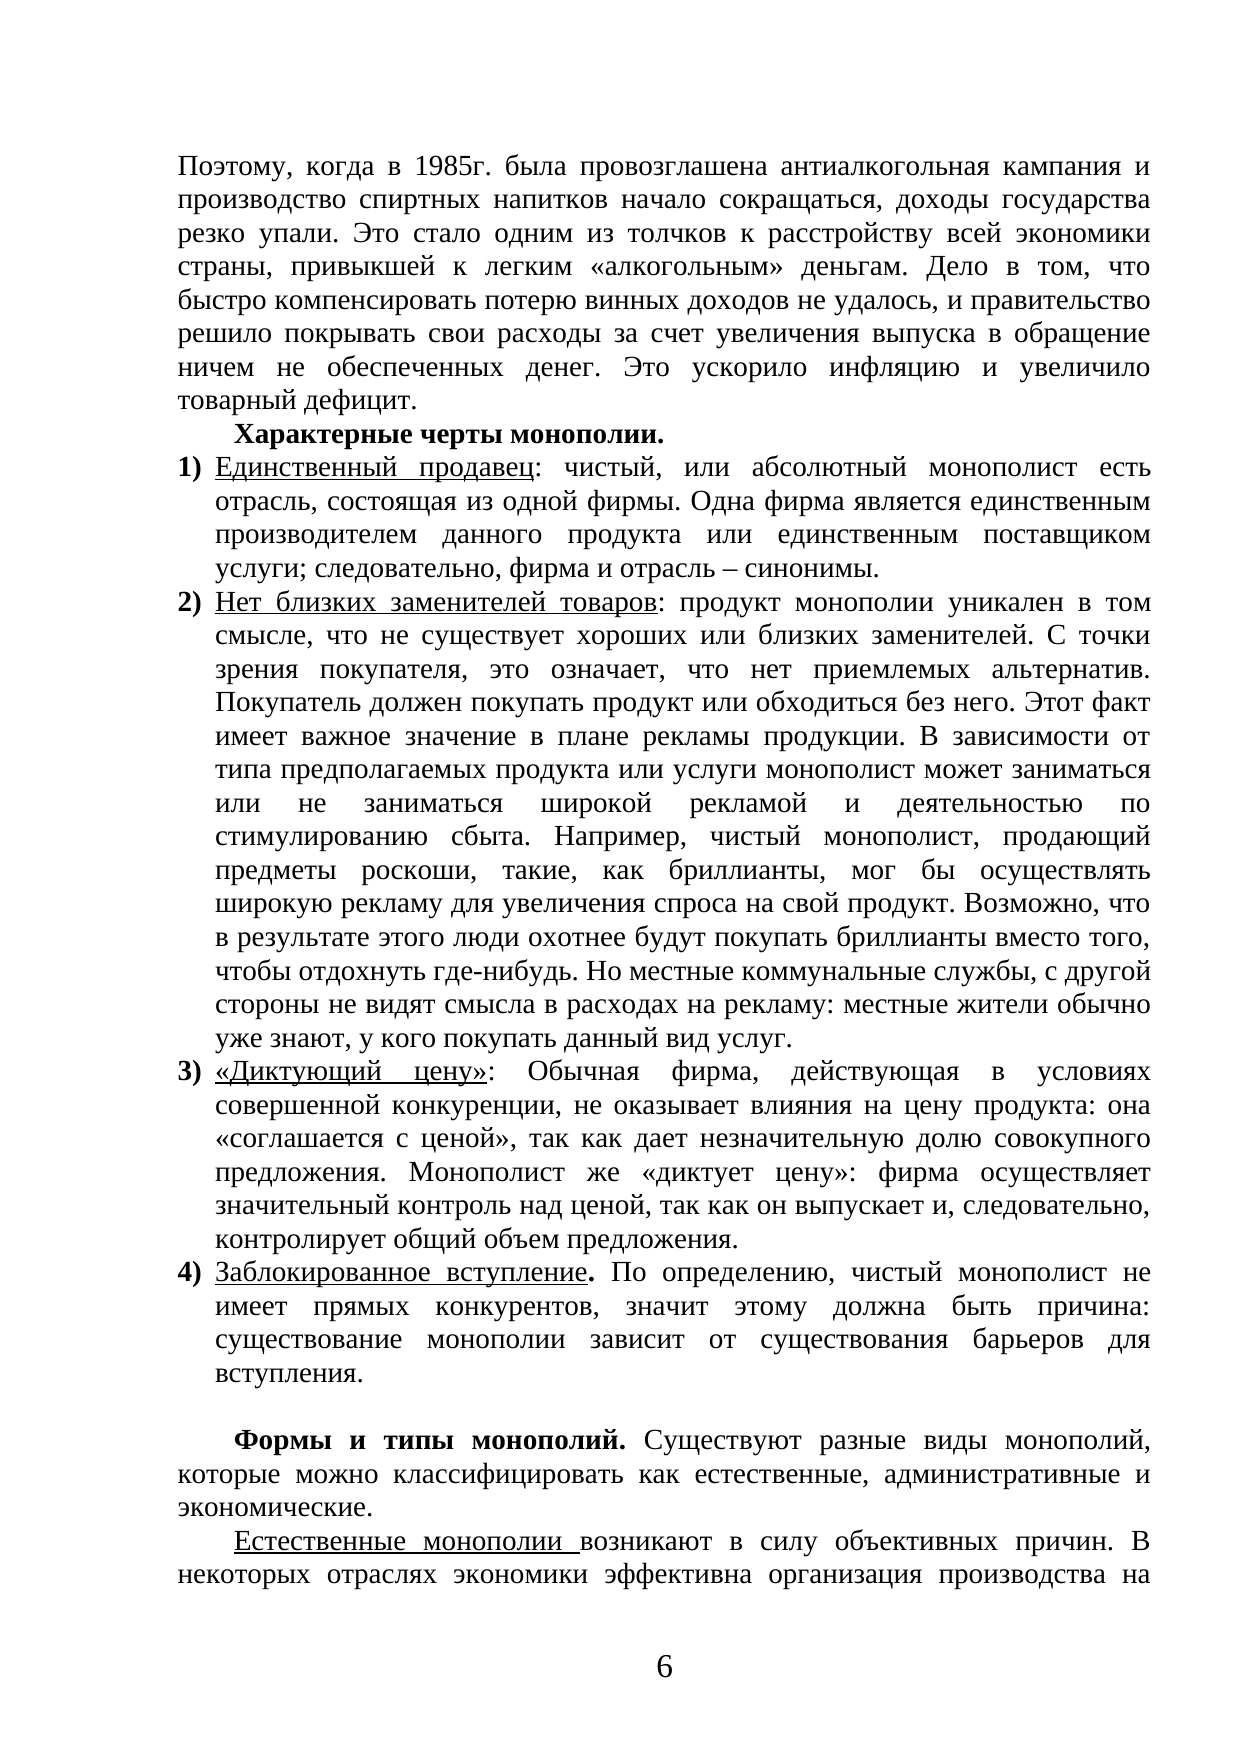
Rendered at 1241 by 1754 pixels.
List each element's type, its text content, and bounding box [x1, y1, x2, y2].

list Заблокированное вступление. По определению, чистый монополист не имеет прямых конкурентов, значит этому должна быть причина: существование монополии зависит от существования барьеров для вступления. [177, 1254, 1152, 1389]
list Нет близких заменителей товаров: продукт монополии уникален в том смысле, что не существует хороших или близких заменителей. С точки зрения покупателя, это означает, что нет приемлемых альтернатив. Покупатель должен покупать продукт или обходиться без него. Этот факт имеет важное значение в плане рекламы продукции. В зависимости от типа предполагаемых продукта или услуги монополист может заниматься или не заниматься широкой рекламой и деятельностью по стимулированию сбыта. Например, чистый монополист, продающий предметы роскоши, такие, как бриллианты, мог бы осуществлять широкую рекламу для увеличения спроса на свой продукт. Возможно, что в результате этого люди охотнее будут покупать бриллианты вместо того, чтобы отдохнуть где-нибудь. Но местные коммунальные службы, с другой стороны не видят смысла в расходах на рекламу: местные жители обычно уже знают, у кого покупать данный вид услуг. [177, 584, 1152, 1053]
list Единственный продавец: чистый, или абсолютный монополист есть отрасль, состоящая из одной фирмы. Одна фирма является единственным производителем данного продукта или единственным поставщиком услуги; следовательно, фирма и отрасль – синонимы. [177, 449, 1152, 584]
text Формы и типы монополий. Существуют разные виды монополий, которые можно классифицировать как естественные, административные и экономические. [177, 1422, 1152, 1523]
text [177, 1523, 1152, 1590]
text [177, 148, 1152, 416]
text Характерные черты монополии. [233, 416, 1152, 449]
list «Диктующий цену»: Обычная фирма, действующая в условиях совершенной конкуренции, не оказывает влияния на цену продукта: она «соглашается с ценой», так как дает незначительную долю совокупного предложения. Монополист же «диктует цену»: фирма осуществляет значительный контроль над ценой, так как он выпускает и, следовательно, контролирует общий объем предложения. [177, 1053, 1152, 1254]
